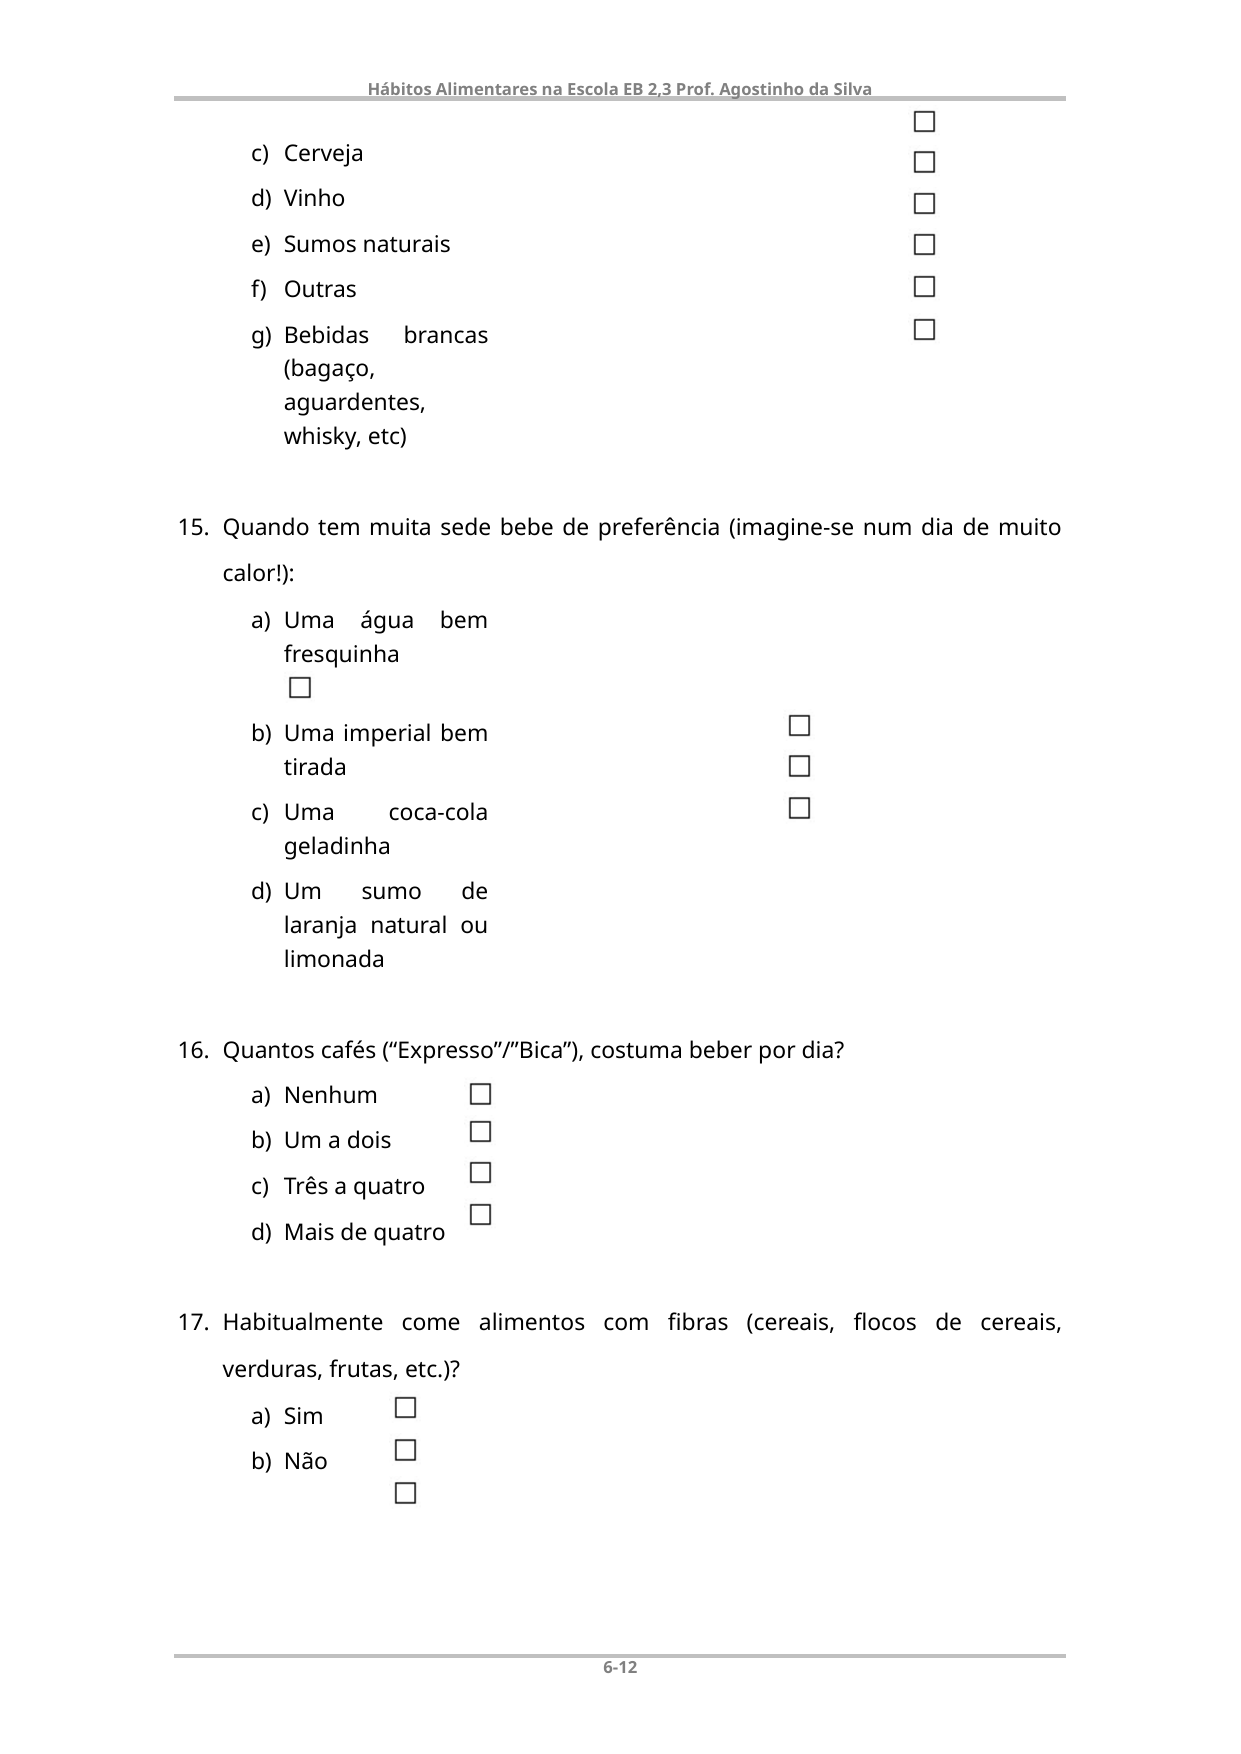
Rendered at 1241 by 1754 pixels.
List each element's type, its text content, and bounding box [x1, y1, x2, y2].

picture [464, 1156, 496, 1188]
picture [908, 105, 940, 137]
list Quantos cafés (“Expresso”/”Bica”), costuma beber por dia? [177, 1034, 1063, 1065]
picture [783, 749, 815, 782]
list Três a quatro [251, 1170, 488, 1201]
list Habitualmente come alimentos com fibras (cereais, flocos de cereais, verduras, frutas, etc.)? [177, 1306, 1063, 1384]
picture [908, 313, 940, 345]
list Mais de quatro [251, 1216, 488, 1247]
list Cerveja [251, 136, 488, 168]
picture [908, 187, 940, 219]
list Um sumo de laranja natural ou limonada [251, 875, 488, 974]
picture [464, 1115, 496, 1147]
list Não [251, 1445, 488, 1476]
picture [908, 228, 940, 260]
picture [783, 709, 815, 741]
list Outras [251, 273, 488, 304]
picture [464, 1198, 496, 1230]
list Sim [251, 1400, 488, 1431]
picture [783, 791, 815, 824]
picture [908, 145, 940, 178]
list Um a dois [251, 1124, 488, 1156]
list Uma imperial bem tirada [251, 717, 488, 782]
list Quando tem muita sede bebe de preferência (imagine-se num dia de muito calor!): [177, 511, 1063, 588]
list Uma coca-cola geladinha [251, 796, 488, 861]
picture [389, 1476, 421, 1509]
list Sumos naturais [251, 227, 488, 259]
picture [908, 270, 940, 302]
list Nenhum [251, 1079, 464, 1110]
list Bebidas brancas (bagaço, aguardentes, whisky, etc) [251, 318, 488, 451]
picture [389, 1433, 421, 1466]
list Uma água bem fresquinha [251, 604, 488, 702]
picture [283, 671, 315, 703]
picture [389, 1391, 421, 1423]
list Vinho [251, 182, 488, 213]
picture [464, 1077, 496, 1110]
